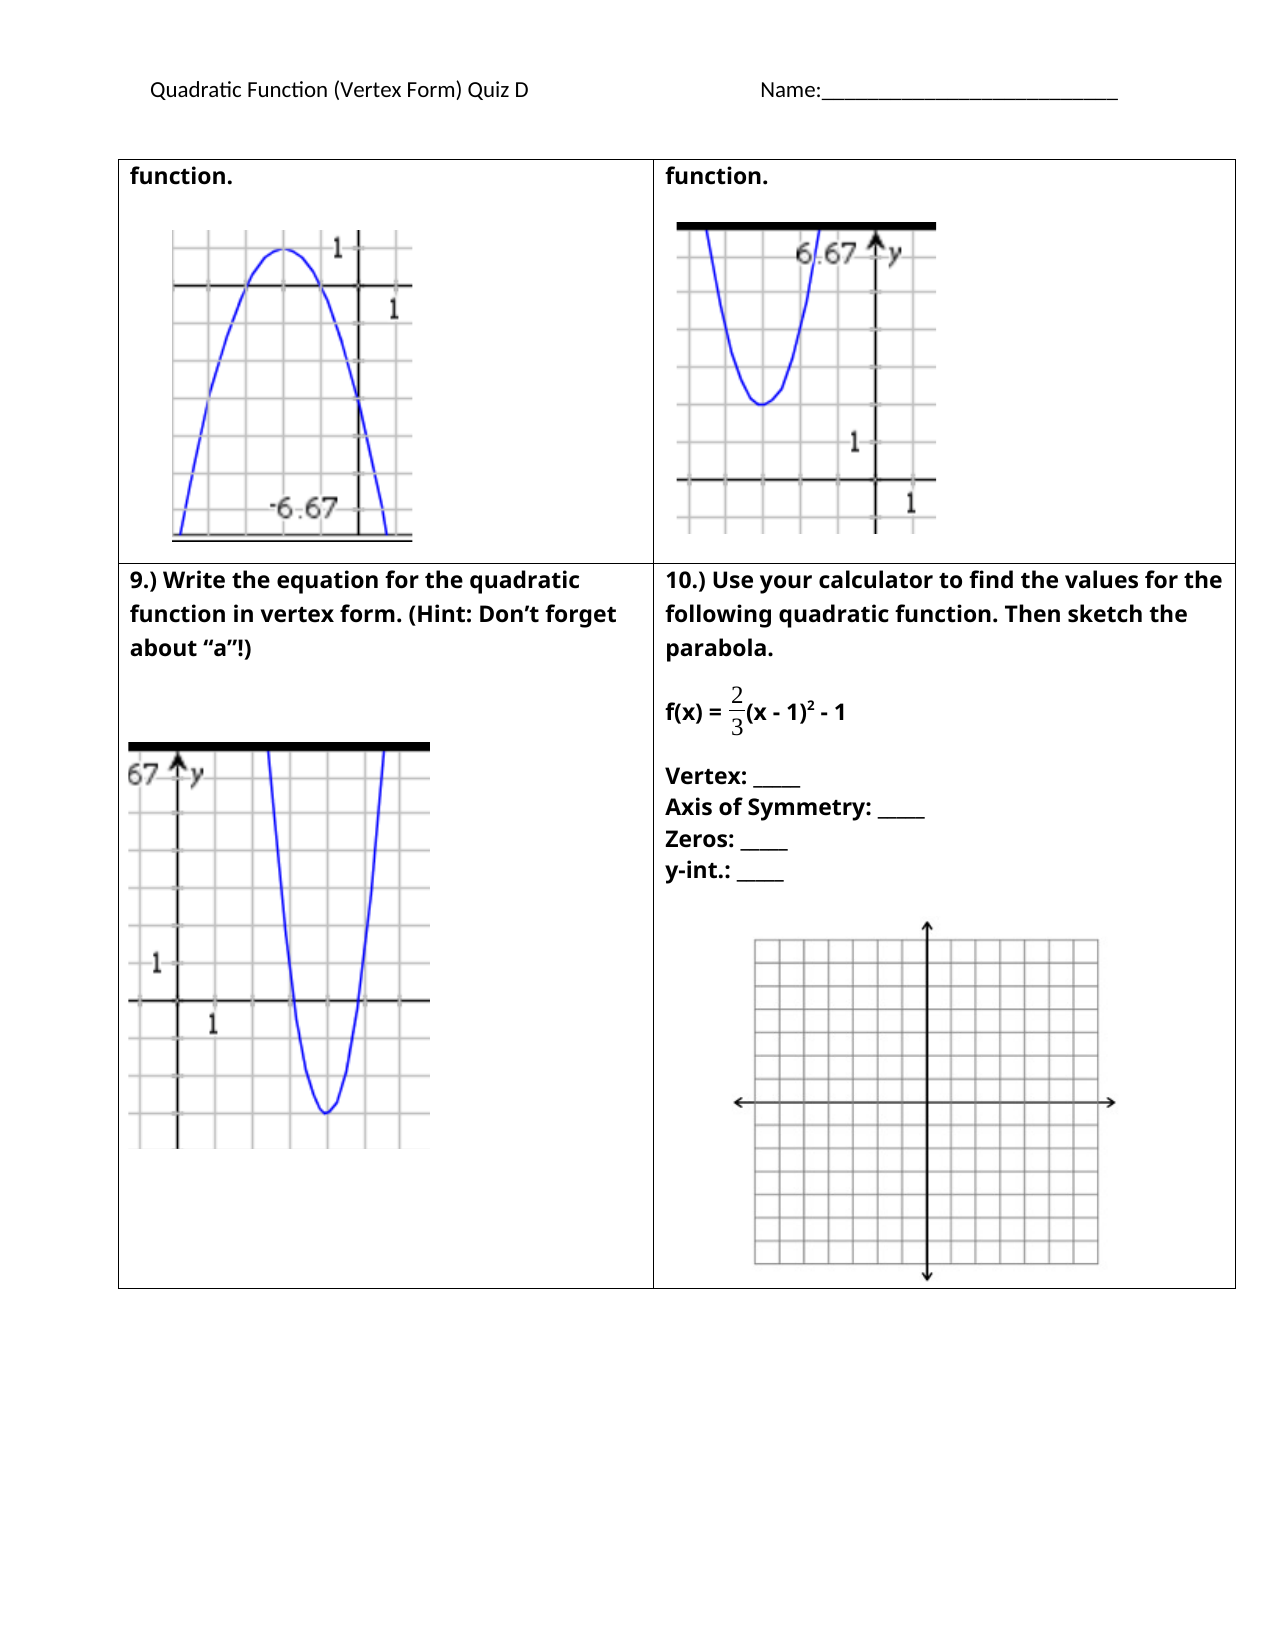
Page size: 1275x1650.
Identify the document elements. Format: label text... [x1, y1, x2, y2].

picture [676, 222, 937, 534]
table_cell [119, 160, 653, 563]
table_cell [654, 160, 1235, 563]
picture [128, 742, 430, 1149]
picture [731, 916, 1125, 1288]
table_cell 10.) Use your calculator to find the values for the following quadratic function. Then sketch the parabola. f(x) = (x - 1)2 - 1 Vertex: _____ Axis of Symmetry: _____ Zeros: _____ y-int.: _____ [654, 564, 1235, 1288]
table_cell 9.) Write the equation for the quadratic function in vertex form. (Hint: Don’t forget about “a”!) [119, 564, 653, 1288]
picture [172, 230, 413, 542]
